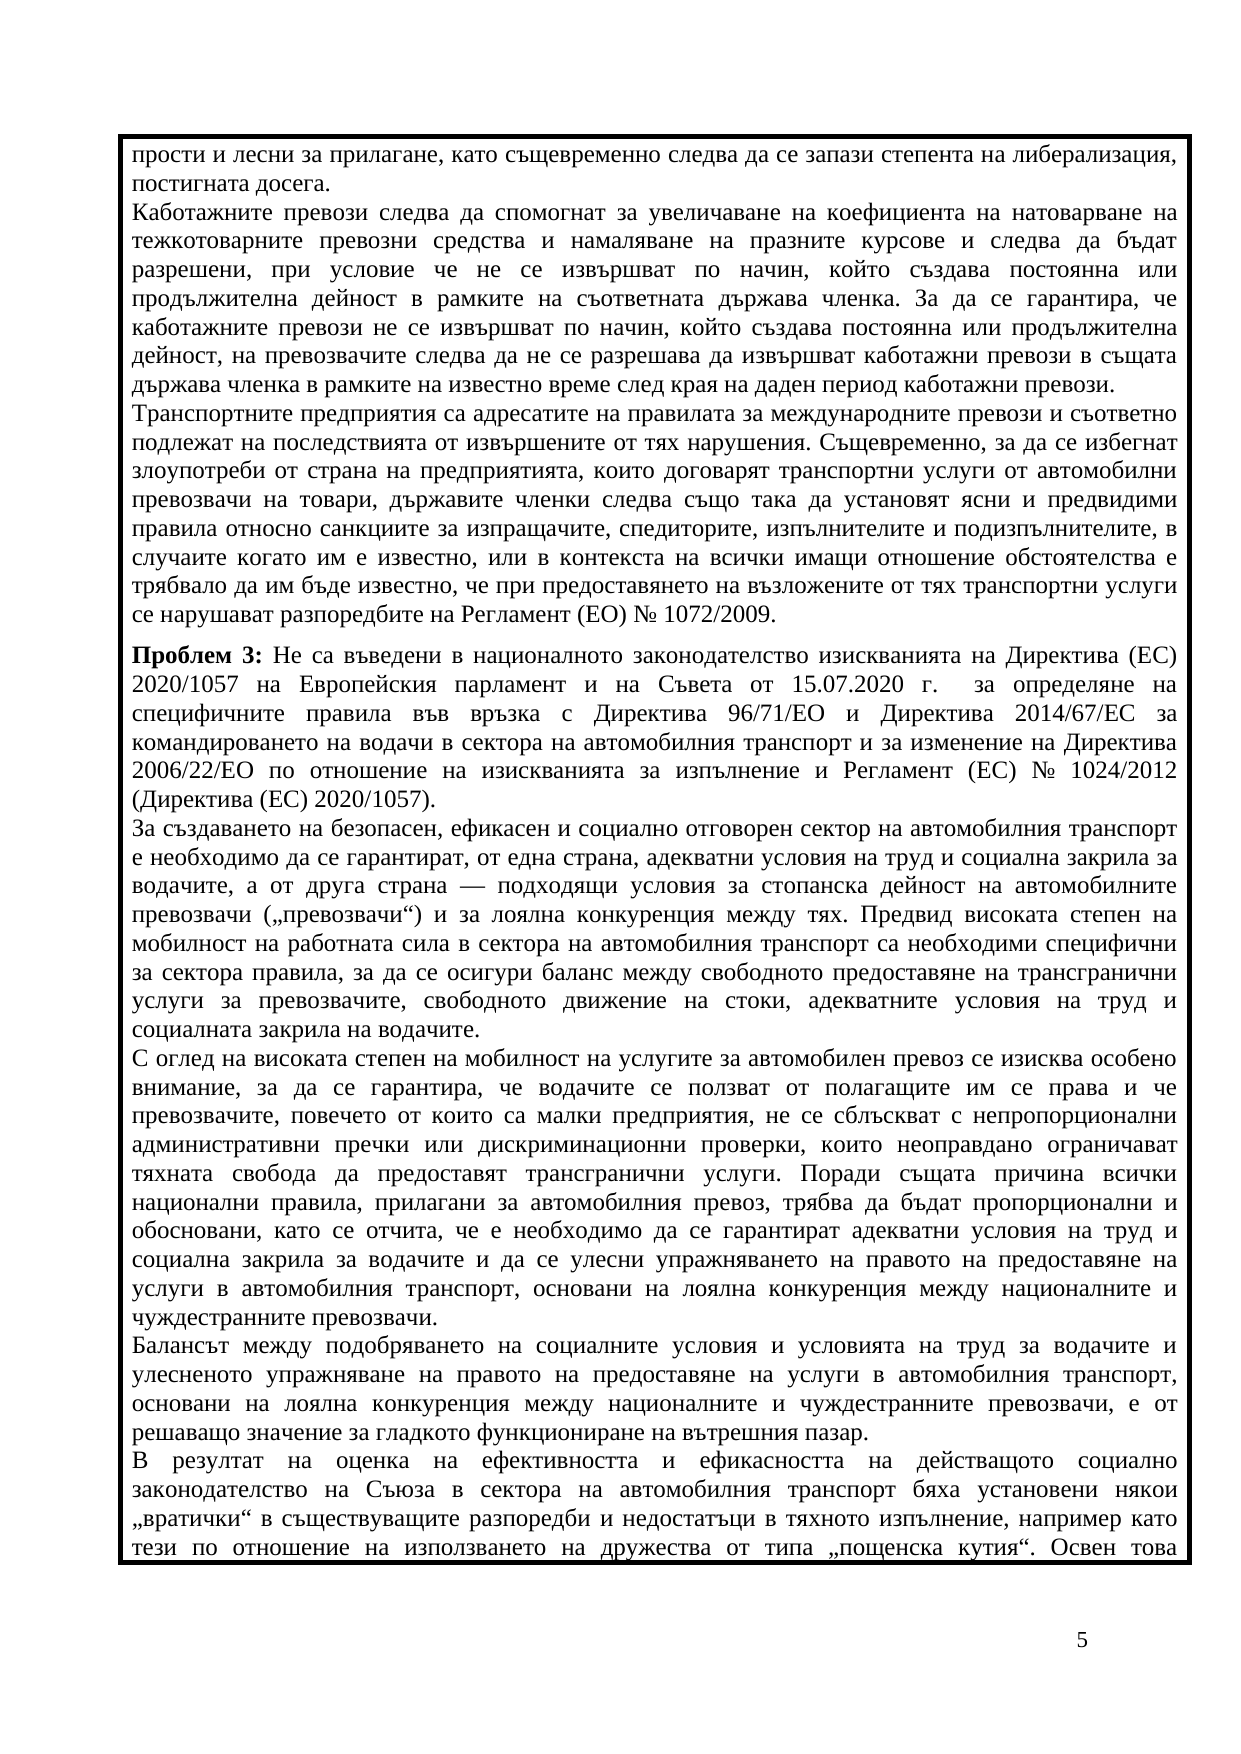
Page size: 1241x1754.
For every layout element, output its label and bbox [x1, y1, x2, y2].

table_cell [123, 139, 1187, 1560]
